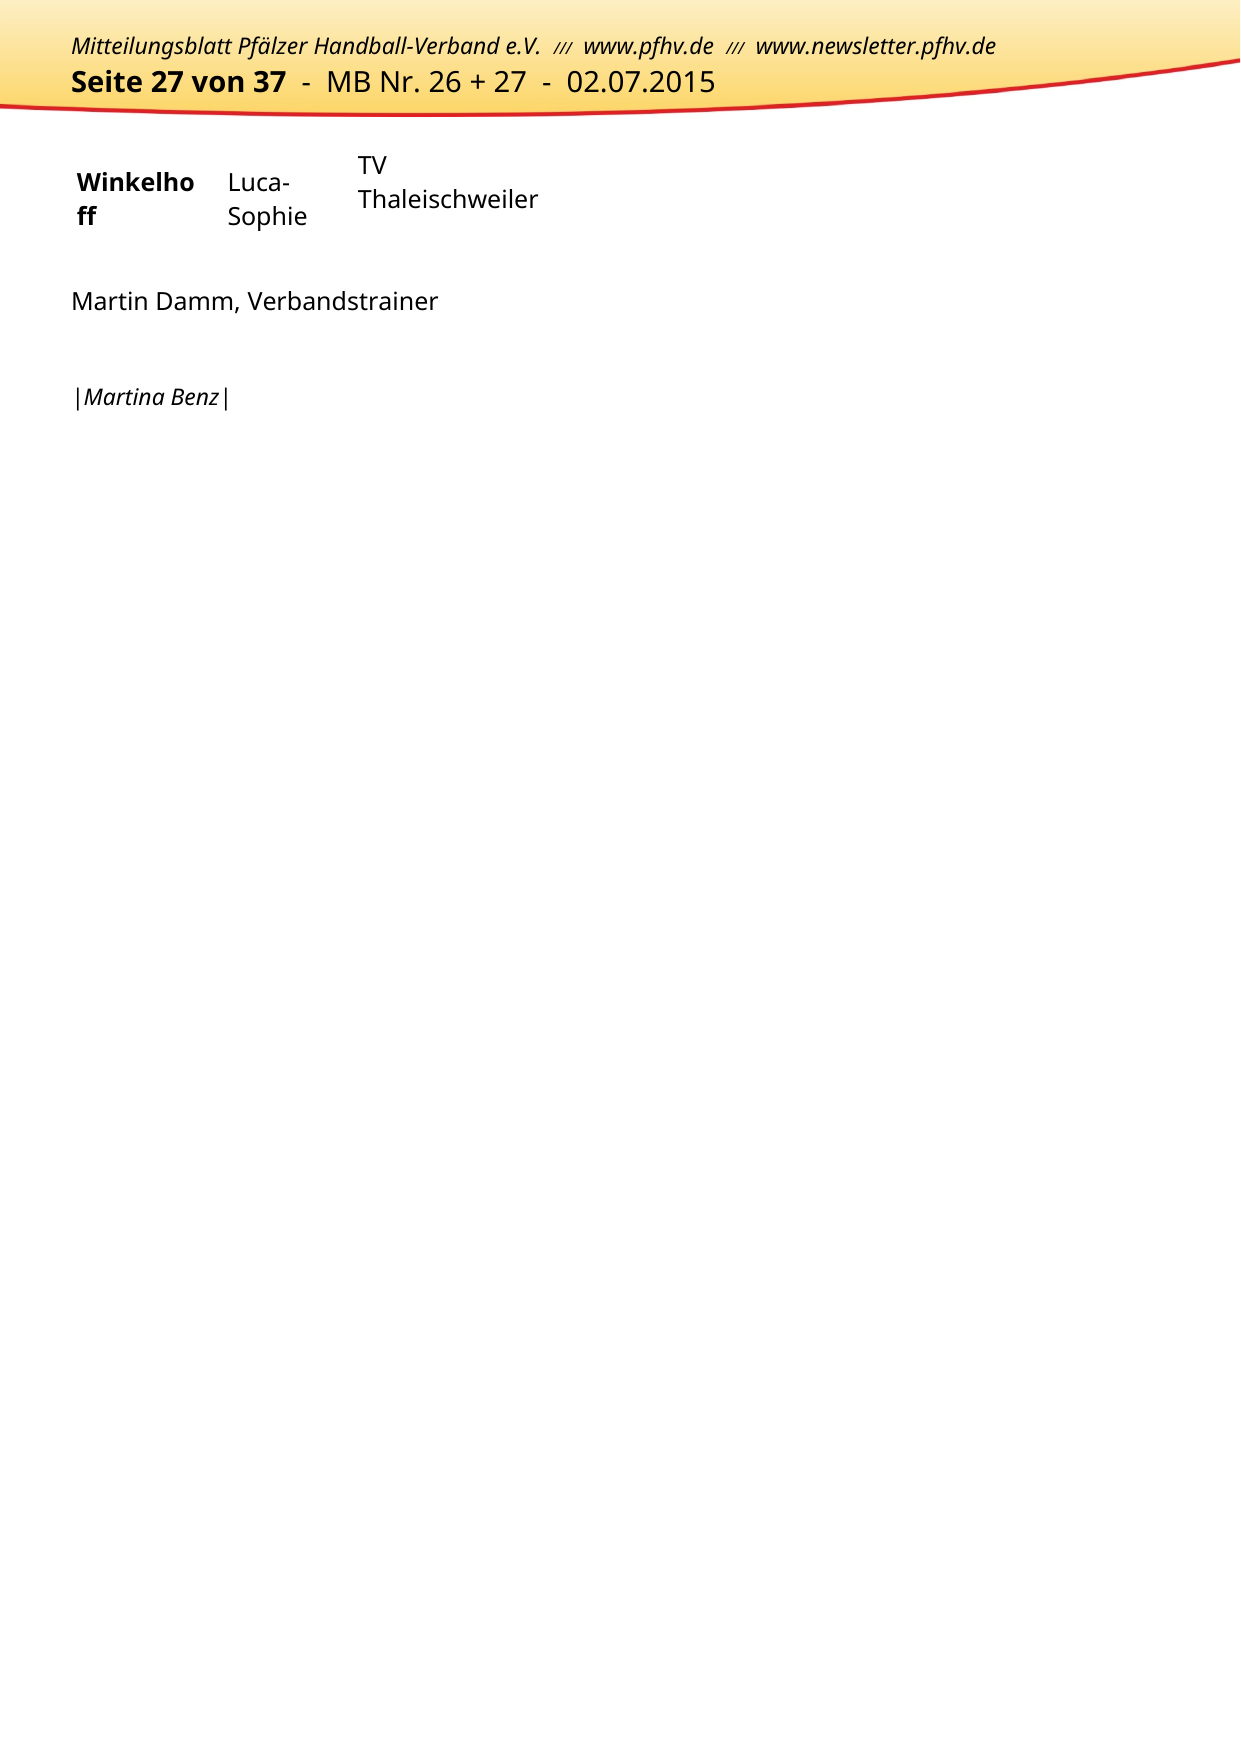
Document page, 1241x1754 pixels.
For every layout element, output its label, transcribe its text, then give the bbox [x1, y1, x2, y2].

table_cell Winkelhoff [69, 148, 220, 250]
text |Martina Benz| [71, 381, 1169, 412]
picture [0, 0, 1241, 117]
text Martin Damm, Verbandstrainer [71, 284, 1169, 318]
table_cell TV Thaleischweiler [350, 148, 558, 250]
table_cell Luca-Sophie [220, 148, 350, 250]
